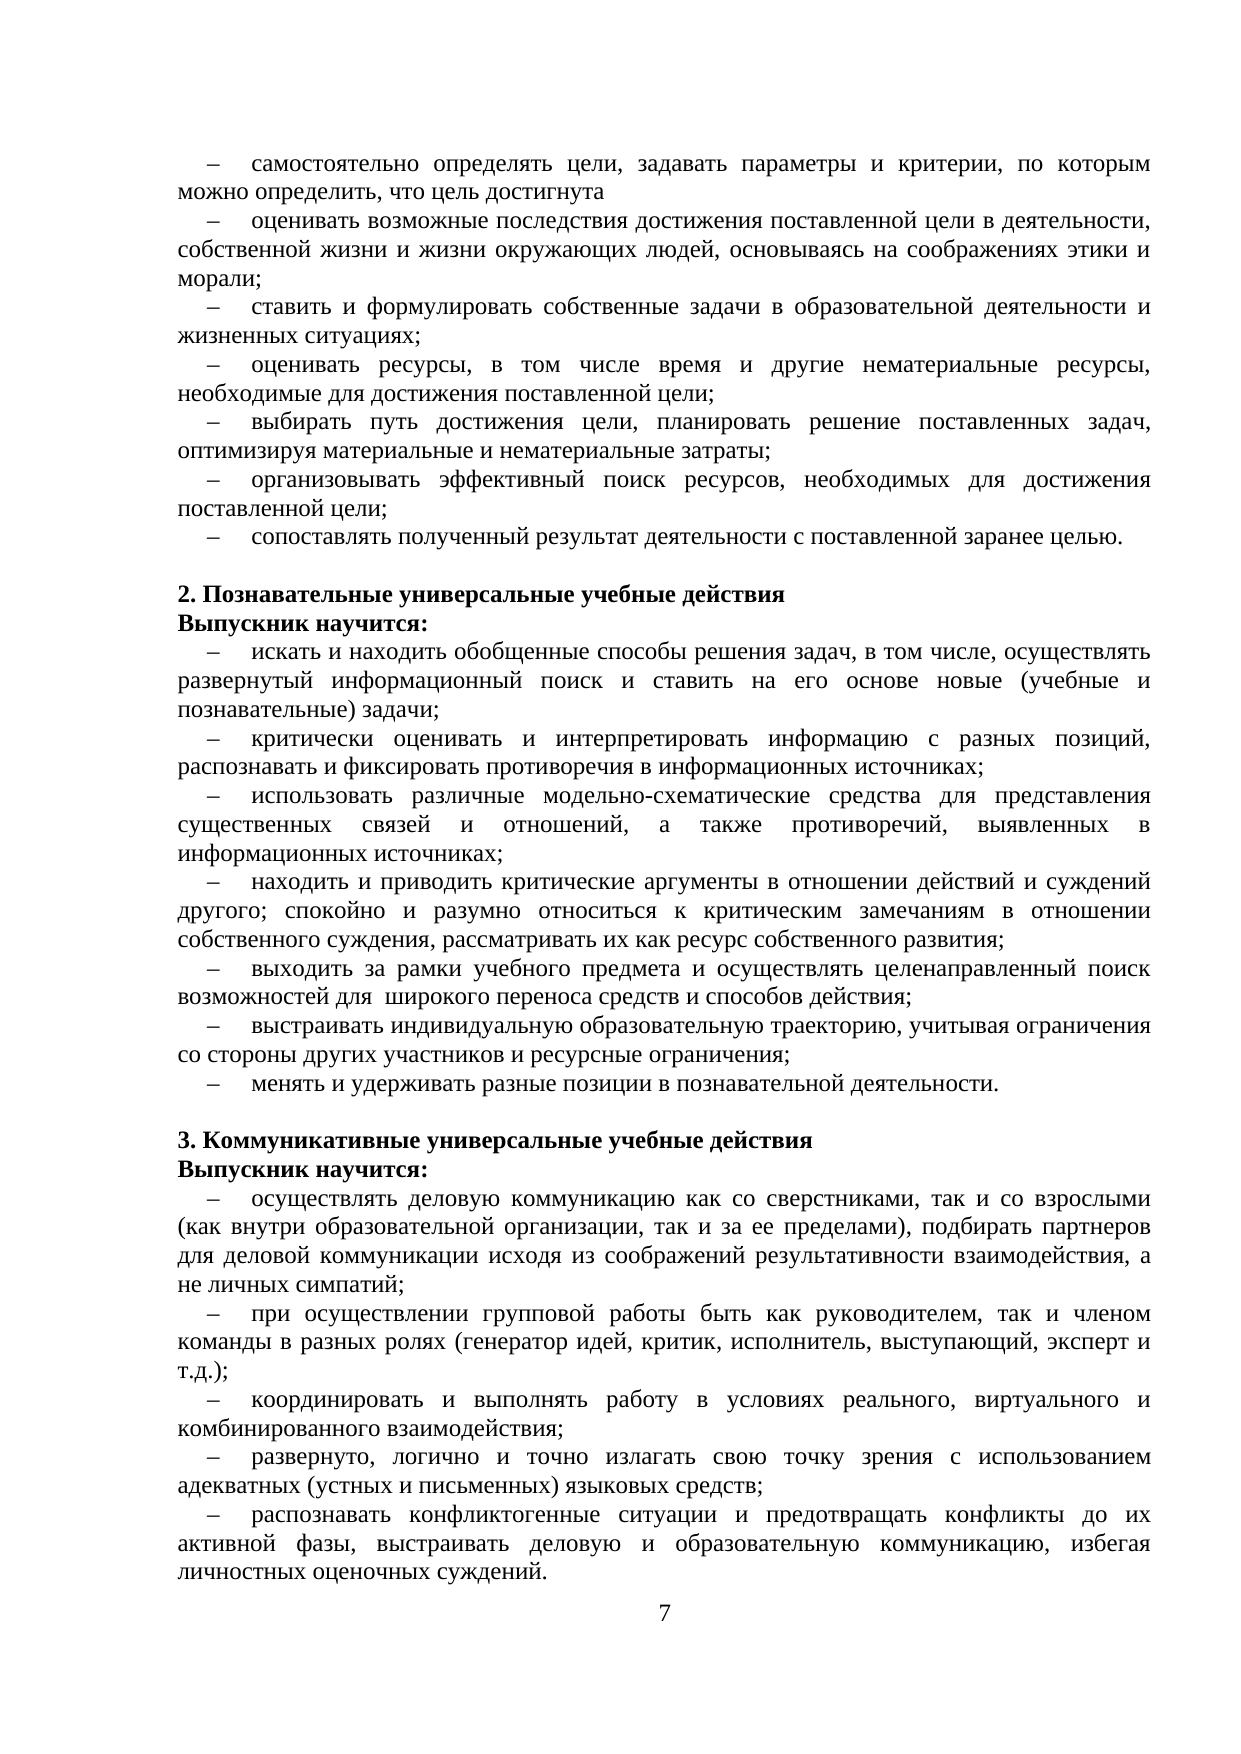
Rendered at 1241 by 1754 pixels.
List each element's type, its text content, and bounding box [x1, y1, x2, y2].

list при осуществлении групповой работы быть как руководителем, так и членом команды в разных ролях (генератор идей, критик, исполнитель, выступающий, эксперт и т.д.); [177, 1298, 1152, 1384]
list сопоставлять полученный результат деятельности с поставленной заранее целью. [177, 521, 1152, 550]
text 3. Коммуникативные универсальные учебные действия [177, 1125, 1152, 1154]
list распознавать конфликтогенные ситуации и предотвращать конфликты до их активной фазы, выстраивать деловую и образовательную коммуникацию, избегая личностных оценочных суждений. [177, 1499, 1152, 1585]
list критически оценивать и интерпретировать информацию с разных позиций, распознавать и фиксировать противоречия в информационных источниках; [177, 723, 1152, 780]
text 2. Познавательные универсальные учебные действия [177, 579, 1152, 608]
list организовывать эффективный поиск ресурсов, необходимых для достижения поставленной цели; [177, 464, 1152, 521]
list оценивать ресурсы, в том числе время и другие нематериальные ресурсы, необходимые для достижения поставленной цели; [177, 349, 1152, 406]
list выходить за рамки учебного предмета и осуществлять целенаправленный поиск возможностей для широкого переноса средств и способов действия; [177, 953, 1152, 1010]
list осуществлять деловую коммуникацию как со сверстниками, так и со взрослыми (как внутри образовательной организации, так и за ее пределами), подбирать партнеров для деловой коммуникации исходя из соображений результативности взаимодействия, а не личных симпатий; [177, 1183, 1152, 1298]
list координировать и выполнять работу в условиях реального, виртуального и комбинированного взаимодействия; [177, 1384, 1152, 1441]
list ставить и формулировать собственные задачи в образовательной деятельности и жизненных ситуациях; [177, 291, 1152, 349]
list самостоятельно определять цели, задавать параметры и критерии, по которым можно определить, что цель достигнута [177, 148, 1152, 205]
list искать и находить обобщенные способы решения задач, в том числе, осуществлять развернутый информационный поиск и ставить на его основе новые (учебные и познавательные) задачи; [177, 636, 1152, 723]
list менять и удерживать разные позиции в познавательной деятельности. [177, 1068, 1152, 1096]
list выбирать путь достижения цели, планировать решение поставленных задач, оптимизируя материальные и нематериальные затраты; [177, 406, 1152, 464]
list использовать различные модельно-схематические средства для представления существенных связей и отношений, а также противоречий, выявленных в информационных источниках; [177, 780, 1152, 866]
list развернуто, логично и точно излагать свою точку зрения с использованием адекватных (устных и письменных) языковых средств; [177, 1441, 1152, 1499]
text Выпускник научится: [177, 608, 1152, 636]
text Выпускник научится: [177, 1154, 1152, 1183]
list выстраивать индивидуальную образовательную траекторию, учитывая ограничения со стороны других участников и ресурсные ограничения; [177, 1010, 1152, 1068]
list находить и приводить критические аргументы в отношении действий и суждений другого; спокойно и разумно относиться к критическим замечаниям в отношении собственного суждения, рассматривать их как ресурс собственного развития; [177, 866, 1152, 953]
list оценивать возможные последствия достижения поставленной цели в деятельности, собственной жизни и жизни окружающих людей, основываясь на соображениях этики и морали; [177, 205, 1152, 291]
